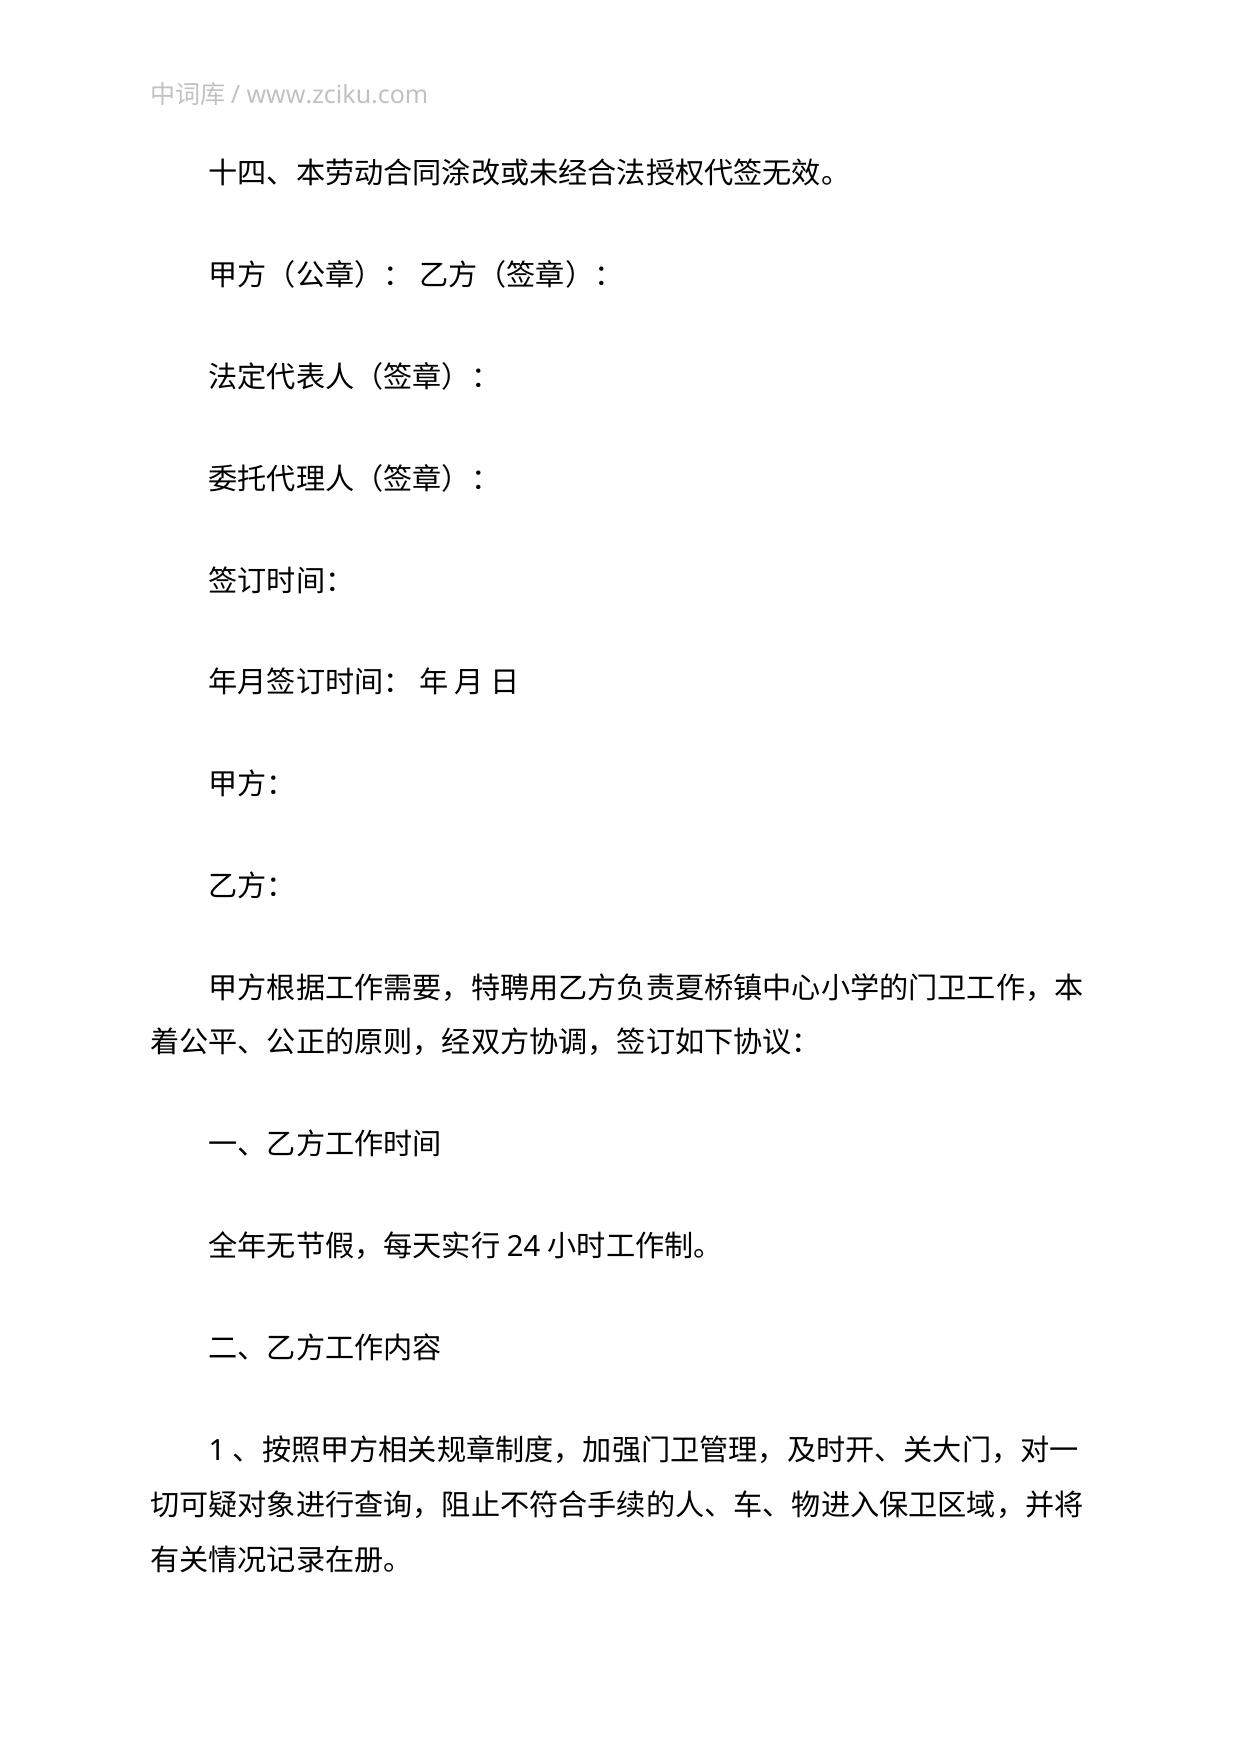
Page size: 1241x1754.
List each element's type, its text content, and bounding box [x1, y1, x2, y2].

text 甲方： [150, 761, 1090, 803]
text 一、乙方工作时间 [150, 1121, 1090, 1163]
text 委托代理人（签章）： [150, 455, 1090, 498]
text 法定代表人（签章）： [150, 353, 1090, 396]
text 甲方根据工作需要，特聘用乙方负责夏桥镇中心小学的门卫工作，本着公平、公正的原则，经双方协调，签订如下协议： [150, 964, 1090, 1061]
text 年月签订时间： 年 月 日 [150, 659, 1090, 701]
text 二、乙方工作内容 [150, 1324, 1090, 1367]
text 乙方： [150, 862, 1090, 905]
text 全年无节假，每天实行 24 小时工作制。 [150, 1223, 1090, 1265]
text 签订时间： [150, 557, 1090, 599]
text 甲方（公章）： 乙方（签章）： [150, 252, 1090, 294]
text 1 、按照甲方相关规章制度，加强门卫管理，及时开、关大门，对一切可疑对象进行查询，阻止不符合手续的人、车、物进入保卫区域，并将有关情况记录在册。 [150, 1426, 1090, 1578]
text 十四、本劳动合同涂改或未经合法授权代签无效。 [150, 150, 1090, 192]
